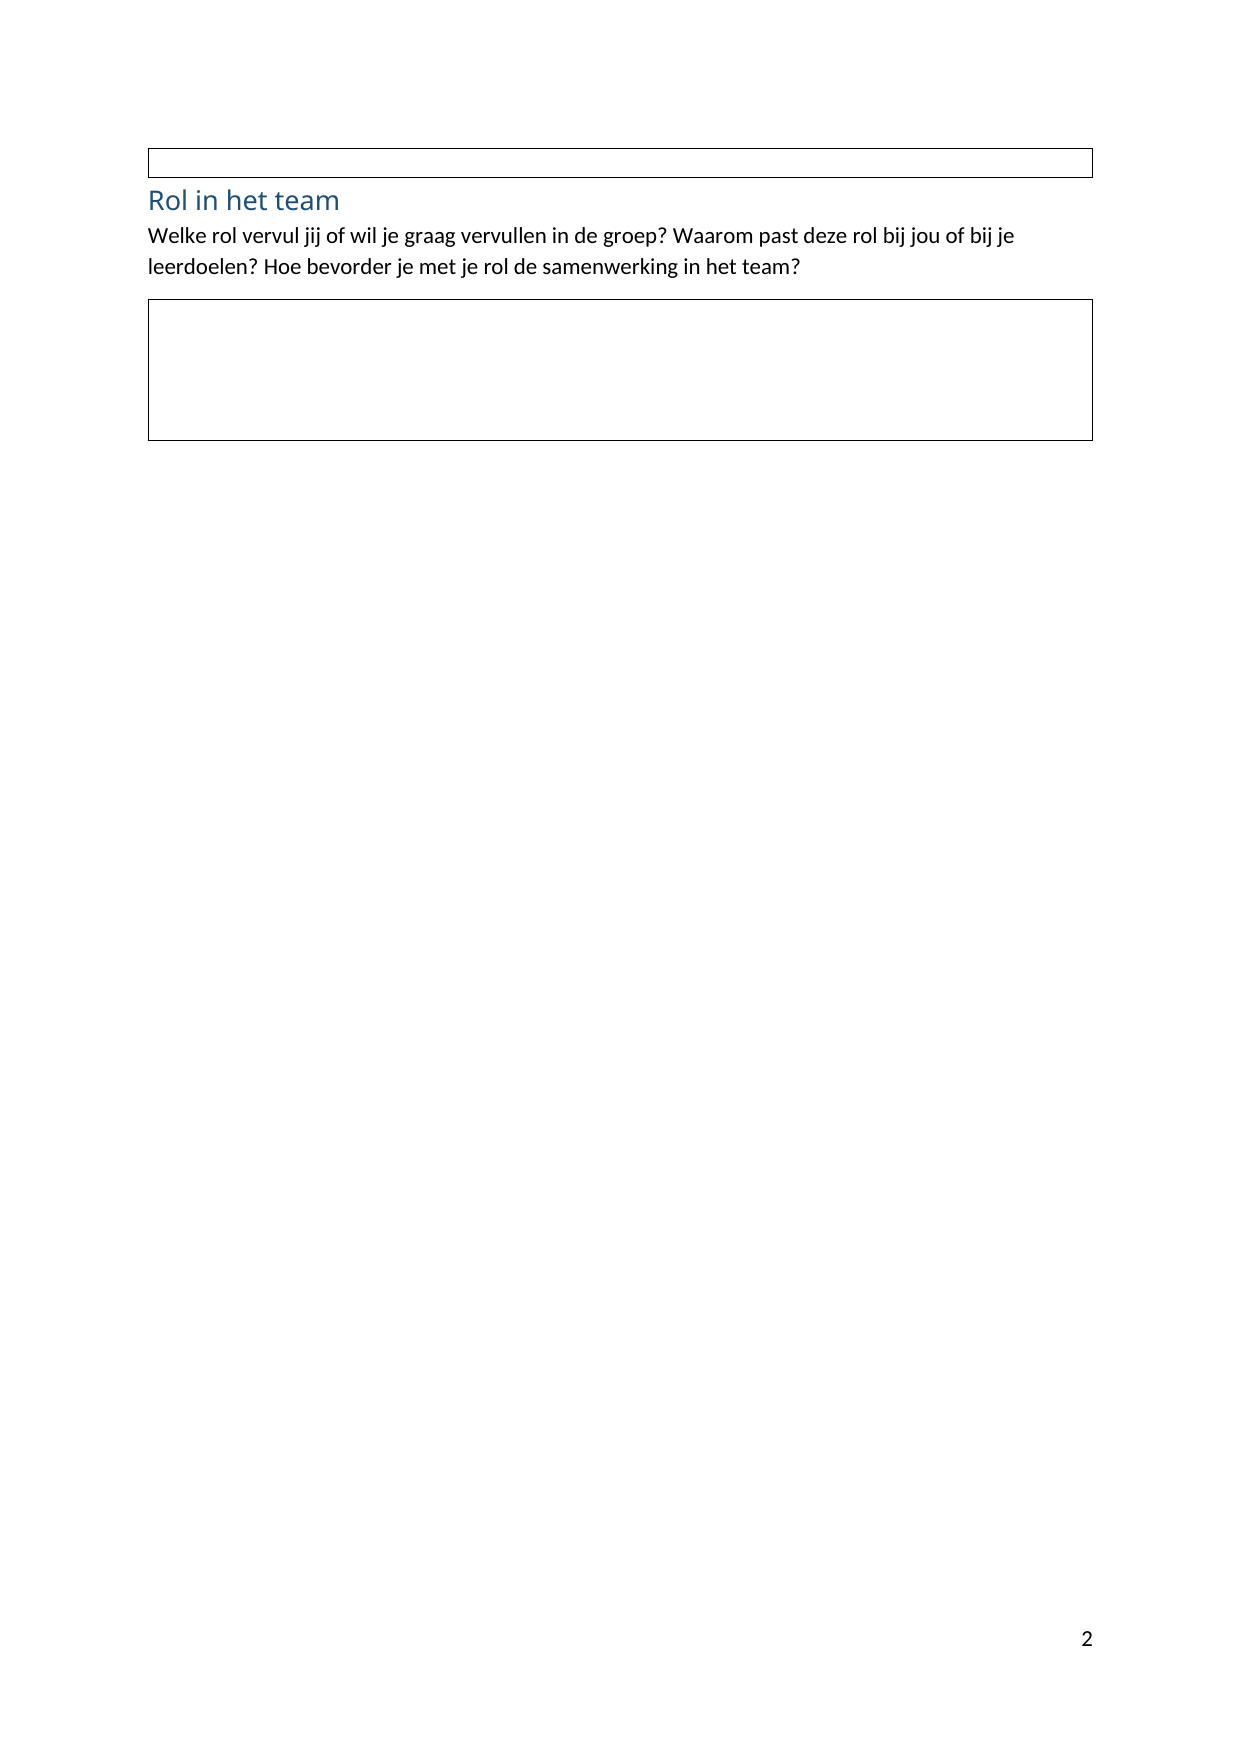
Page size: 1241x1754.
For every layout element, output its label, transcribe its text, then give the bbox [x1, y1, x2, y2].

text Welke rol vervul jij of wil je graag vervullen in de groep? Waarom past deze rol bij jou of bij je leerdoelen? Hoe bevorder je met je rol de samenwerking in het team? [148, 222, 1093, 280]
subtitle Rol in het team [148, 182, 1093, 219]
table_header [149, 149, 1092, 177]
table_header [149, 300, 1092, 440]
